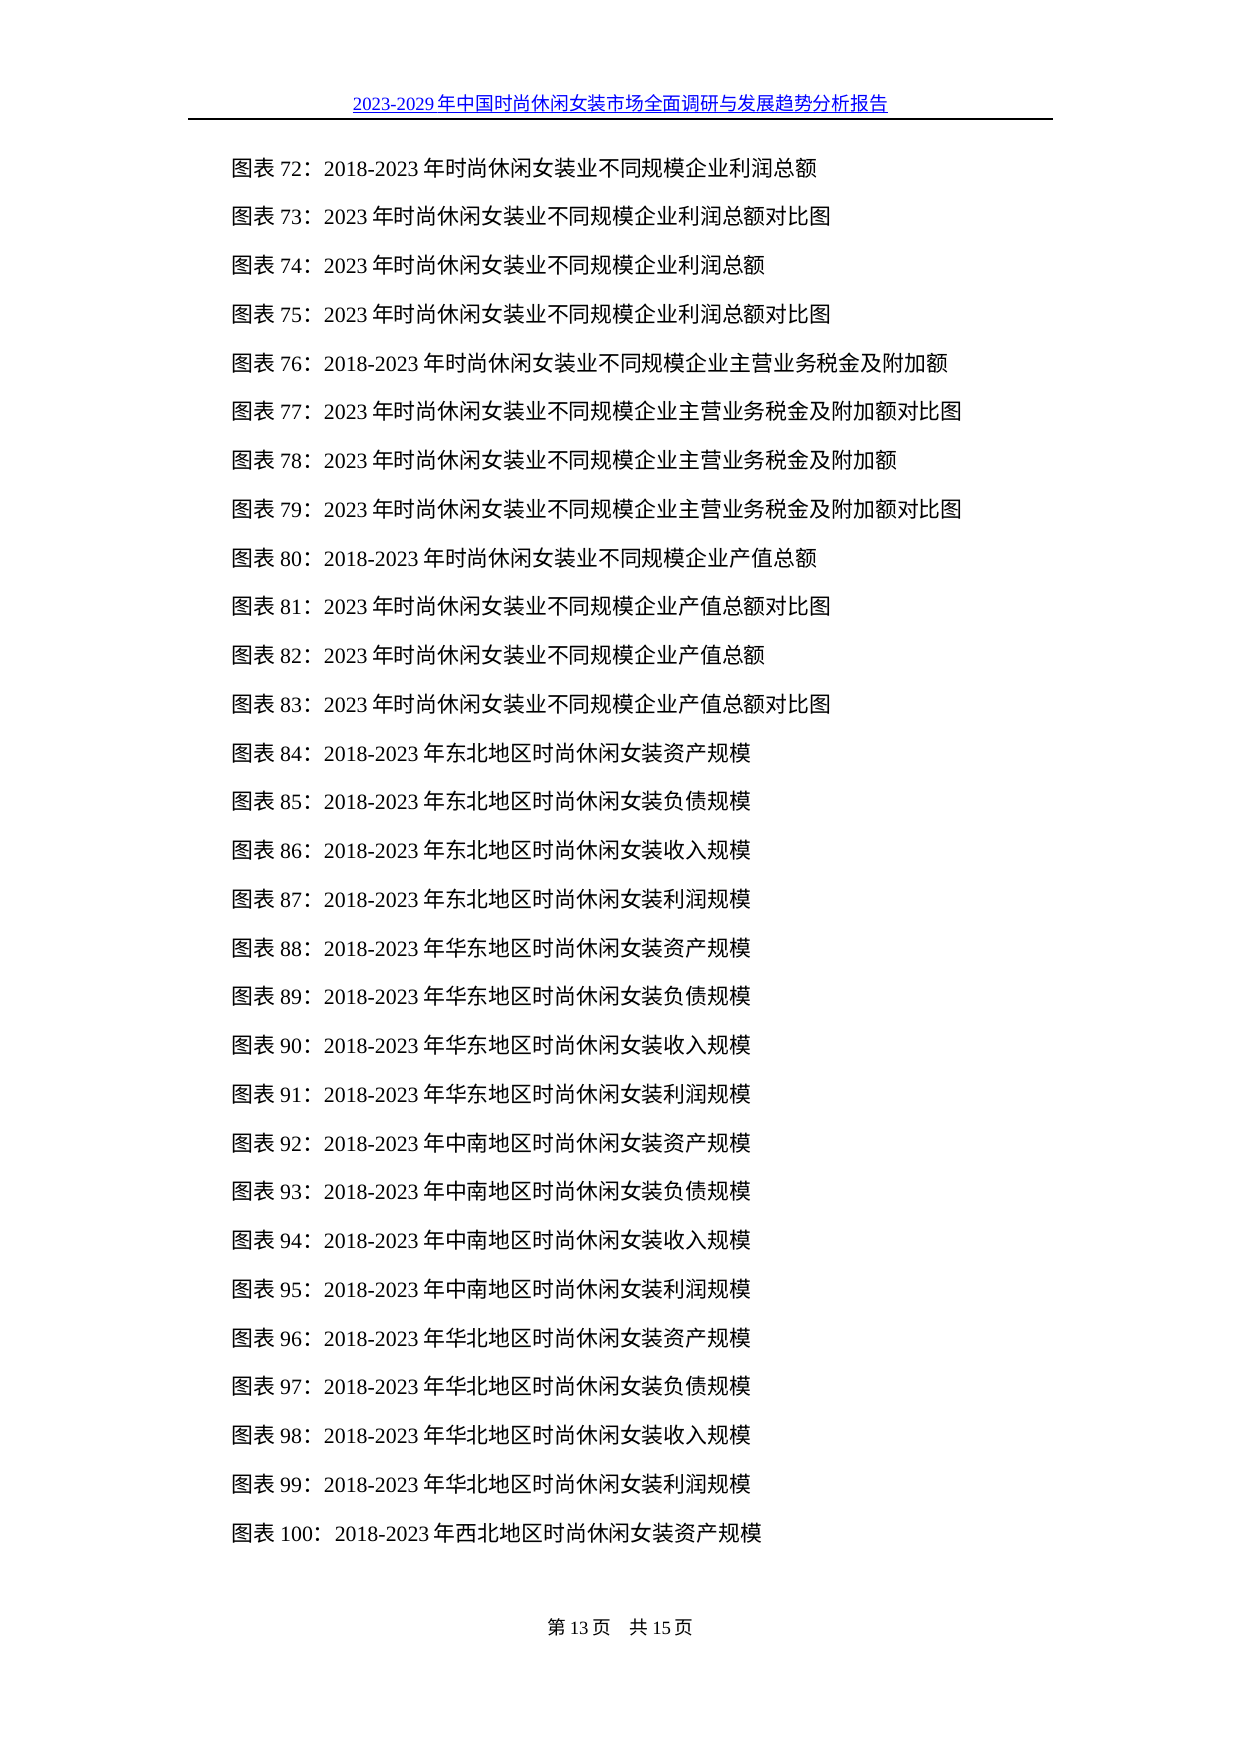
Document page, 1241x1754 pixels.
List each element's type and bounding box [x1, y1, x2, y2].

text [187, 150, 1053, 1548]
